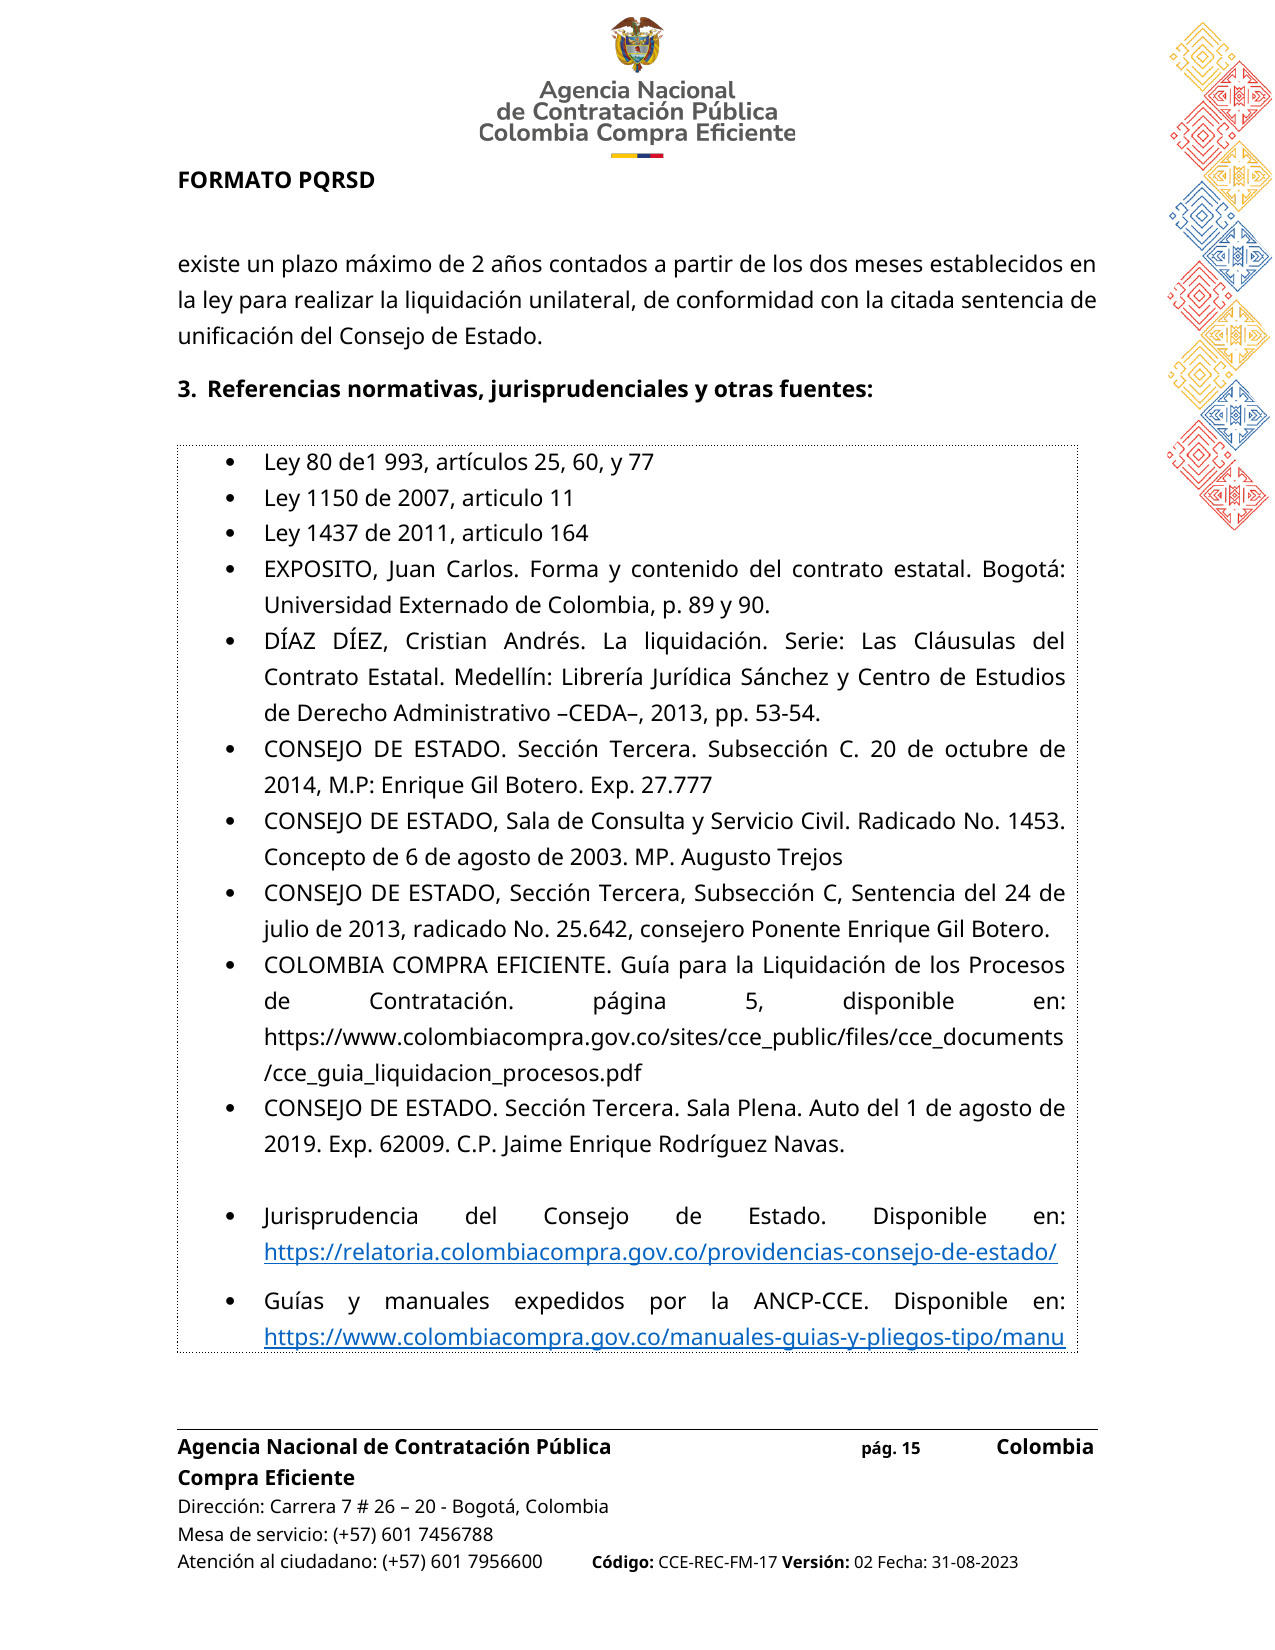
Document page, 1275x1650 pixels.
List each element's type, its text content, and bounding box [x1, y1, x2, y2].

picture [1165, 22, 1272, 528]
list Referencias normativas, jurisprudenciales y otras fuentes: [177, 373, 1098, 404]
picture [479, 17, 796, 158]
